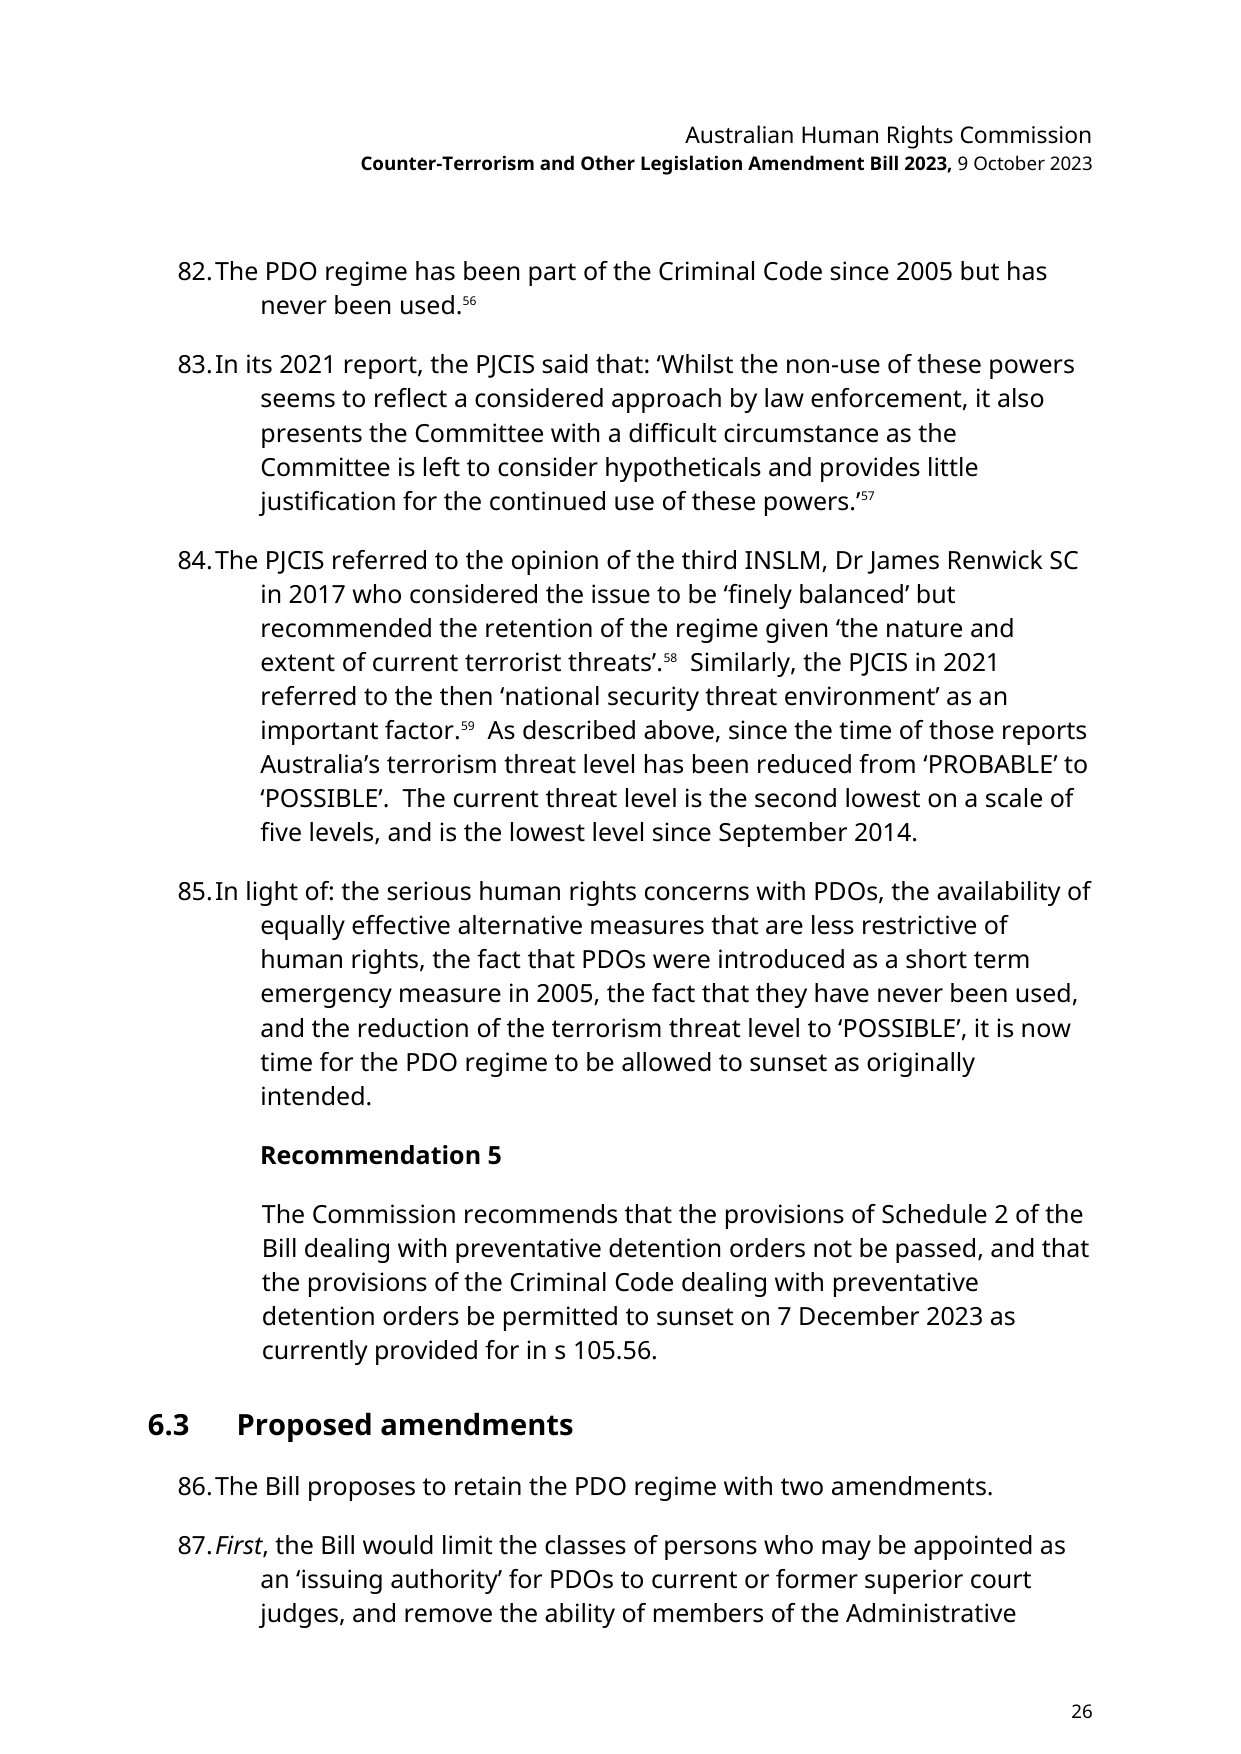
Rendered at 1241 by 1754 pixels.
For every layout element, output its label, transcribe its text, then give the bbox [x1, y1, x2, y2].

list The PDO regime has been part of the Criminal Code since 2005 but has never been used. [177, 254, 1092, 322]
subtitle Proposed amendments [148, 1404, 1092, 1444]
list The PJCIS referred to the opinion of the third INSLM, Dr James Renwick SC in 2017 who considered the issue to be ‘finely balanced’ but recommended the retention of the regime given ‘the nature and extent of current terrorist threats’. Similarly, the PJCIS in 2021 referred to the then ‘national security threat environment’ as an important factor. As described above, since the time of those reports Australia’s terrorism threat level has been reduced from ‘PROBABLE’ to ‘POSSIBLE’. The current threat level is the second lowest on a scale of five levels, and is the lowest level since September 2014. [177, 542, 1092, 849]
list In its 2021 report, the PJCIS said that: ‘Whilst the non-use of these powers seems to reflect a considered approach by law enforcement, it also presents the Committee with a difficult circumstance as the Committee is left to consider hypotheticals and provides little justification for the continued use of these powers.’ [177, 347, 1092, 517]
list The Bill proposes to retain the PDO regime with two amendments. [177, 1469, 1092, 1503]
list Recommendation 5 [260, 1137, 1092, 1171]
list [177, 1528, 1092, 1630]
list The Commission recommends that the provisions of Schedule 2 of the Bill dealing with preventative detention orders not be passed, and that the provisions of the Criminal Code dealing with preventative detention orders be permitted to sunset on 7 December 2023 as currently provided for in s 105.56. [262, 1196, 1092, 1367]
list In light of: the serious human rights concerns with PDOs, the availability of equally effective alternative measures that are less restrictive of human rights, the fact that PDOs were introduced as a short term emergency measure in 2005, the fact that they have never been used, and the reduction of the terrorism threat level to ‘POSSIBLE’, it is now time for the PDO regime to be allowed to sunset as originally intended. [177, 874, 1092, 1112]
